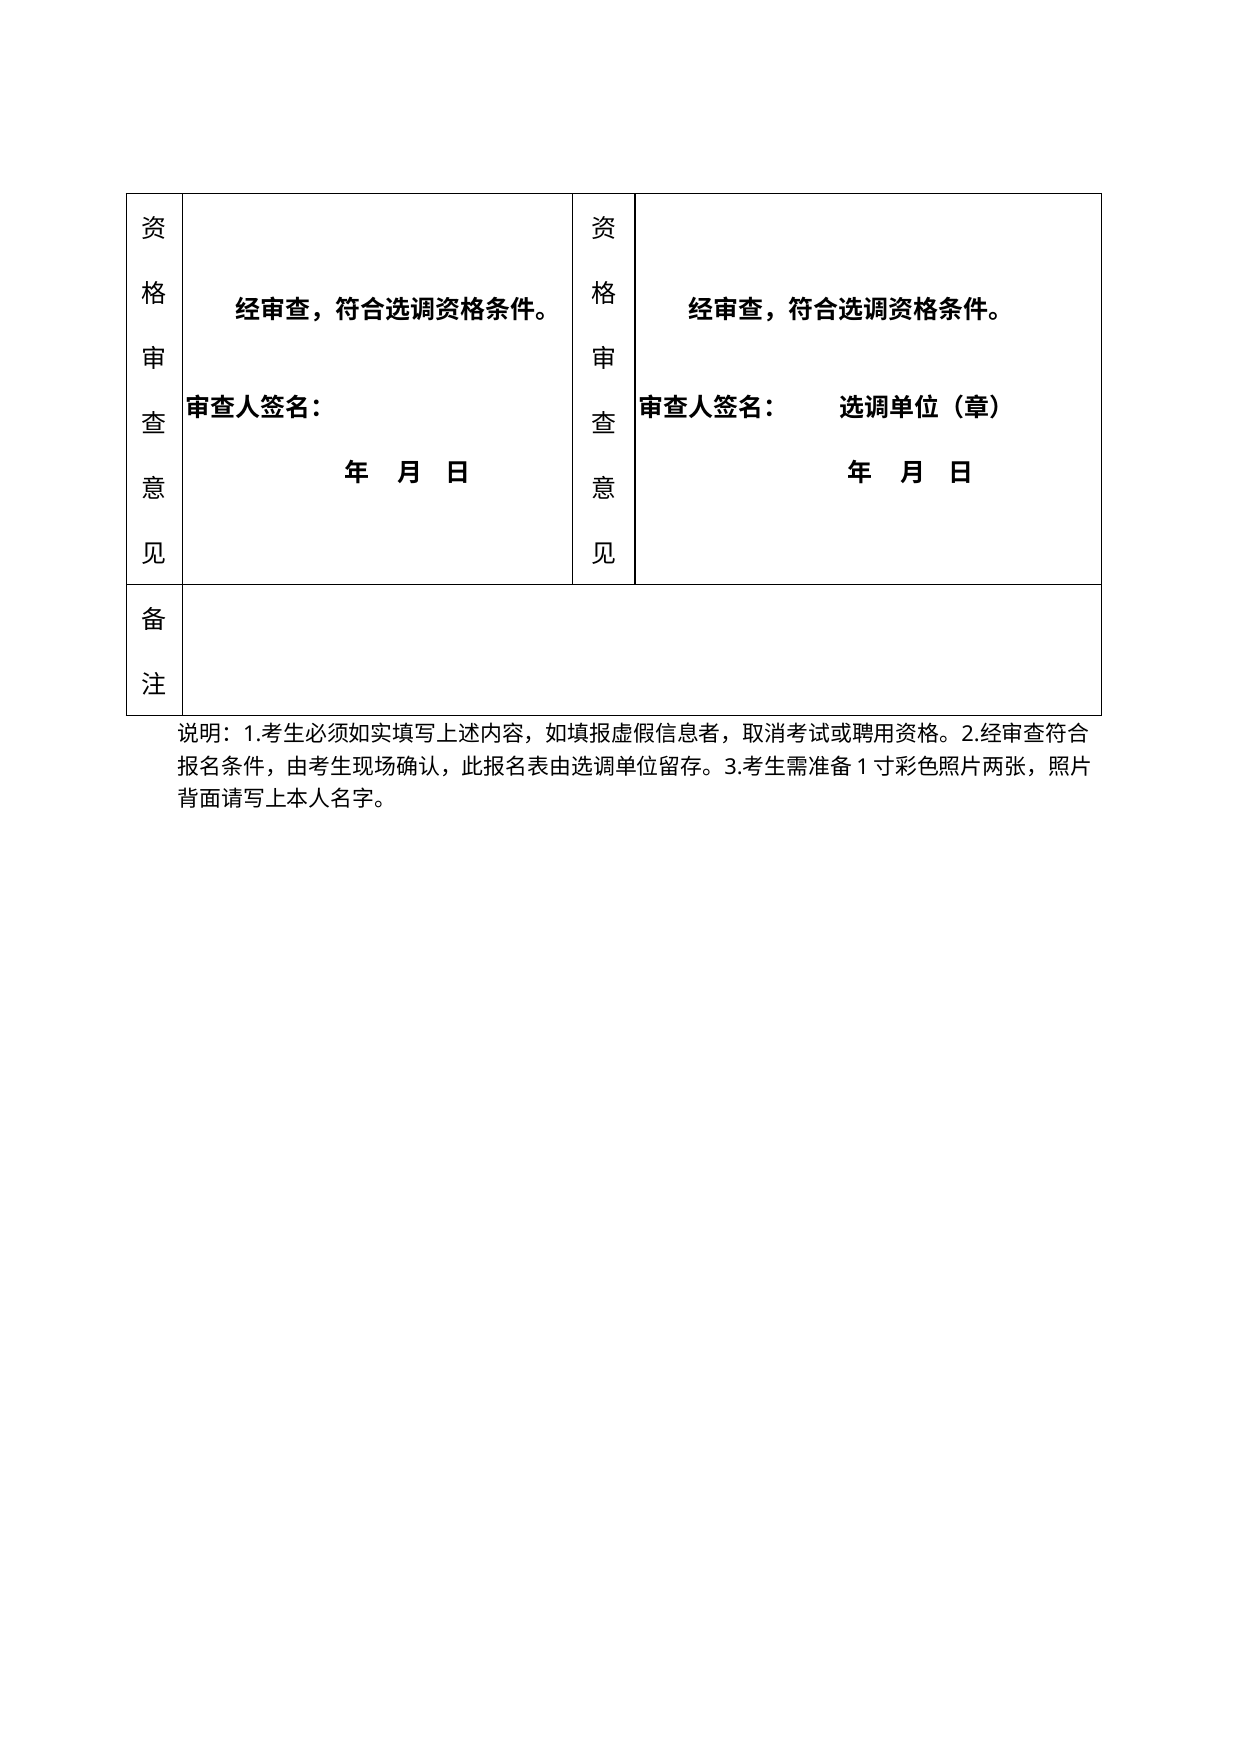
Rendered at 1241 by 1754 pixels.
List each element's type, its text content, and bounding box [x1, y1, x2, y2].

table_cell 资 格 审 查 意 见 [573, 194, 634, 584]
table_cell 备 注 [127, 585, 182, 715]
table_cell [183, 585, 1101, 715]
table_cell 经审查，符合选调资格条件。 审查人签名： 选调单位（章） 年 月 日 [636, 194, 1101, 584]
table_cell 资 格 审 查 意 见 [127, 194, 182, 584]
text 说明：1.考生必须如实填写上述内容，如填报虚假信息者，取消考试或聘用资格。2.经审查符合报名条件，由考生现场确认，此报名表由选调单位留存。3.考生需准备1寸彩色照片两张，照片背面请写上本人名字。 [177, 716, 1098, 813]
table_cell 经审查，符合选调资格条件。 审查人签名： 年 月 日 [183, 194, 572, 584]
